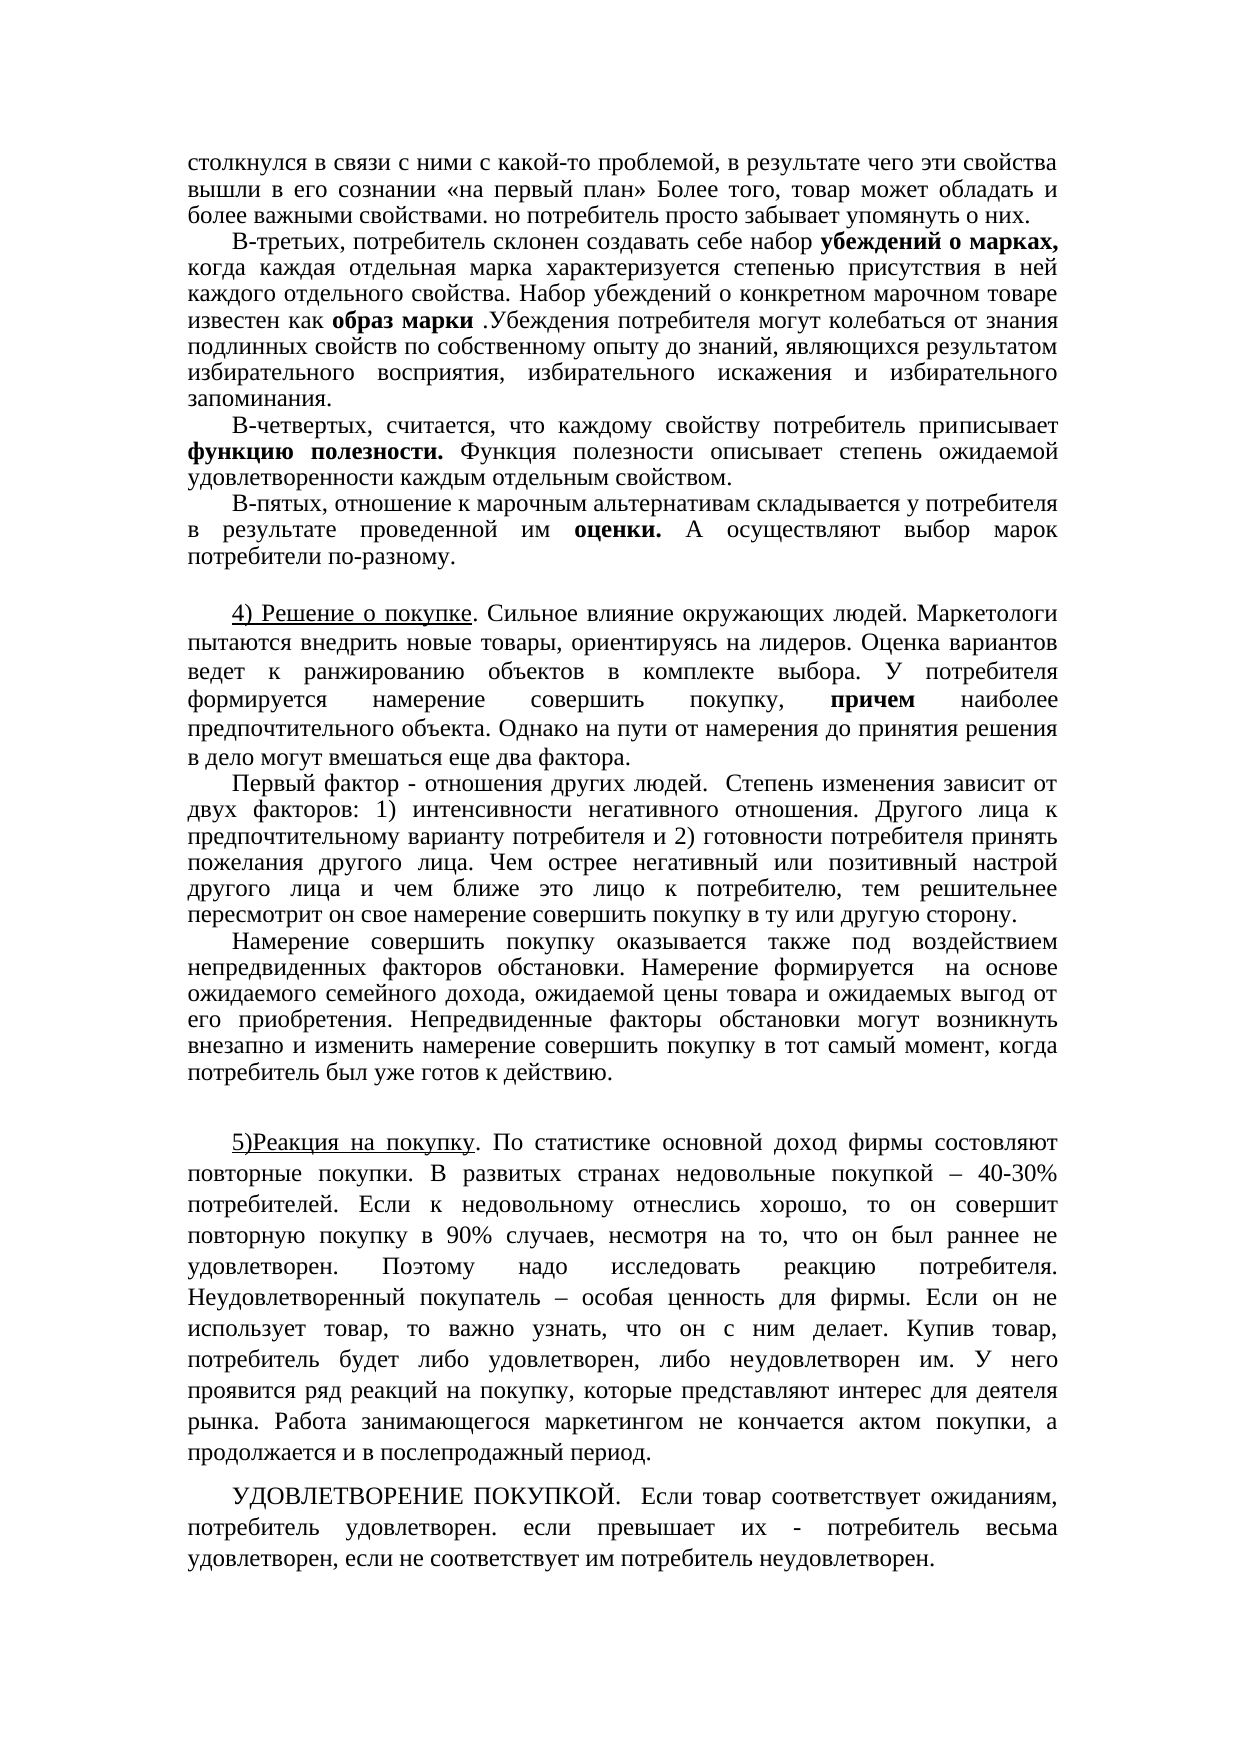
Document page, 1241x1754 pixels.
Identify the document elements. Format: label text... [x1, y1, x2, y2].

text В-пятых, отношение к марочным альтернативам складывается у потребителя в результате проведенной им оценки. А осуществляют выбор марок потребители по-разному. [187, 491, 1058, 569]
text В-четвертых, считается, что каждому свойству потребитель приписывает функцию полезности. Функция полезности описывает степень ожидаемой удовлетворенности каждым отдельным свойством. [187, 412, 1058, 491]
text В-третьих, потребитель склонен создавать себе набор убеждений о марках, когда каждая отдельная марка характеризуется степенью присутствия в ней каждого отдельного свойства. Набор убеждений о конкретном марочном товаре известен как образ марки .Убеждения потребителя могут колебаться от знания подлинных свойств по собственному опыту до знаний, являющихся результатом избирательного восприятия, избирательного искажения и избирательного запоминания. [187, 229, 1058, 412]
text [187, 150, 1058, 229]
text 4) Решение о покупке. Сильное влияние окружающих людей. Маркетологи пытаются внедрить новые товары, ориентируясь на лидеров. Оценка вариантов ведет к ранжированию объектов в комплекте выбора. У потребителя формируется намерение совершить покупку, причем наиболее предпочтительного объекта. Однако на пути от намерения до принятия решения в дело могут вмешаться еще два фактора. [187, 598, 1058, 771]
text УДОВЛЕТВОРЕНИЕ ПОКУПКОЙ. Если товар соответствует ожиданиям, потребитель удовлетворен. если превышает их - потребитель весьма удовлетворен, если не соответствует им потребитель неудовлетворен. [187, 1481, 1058, 1572]
text Намерение совершить покупку оказывается также под воздействием непредвиденных факторов обстановки. Намерение формируется на основе ожидаемого семейного дохода, ожидаемой цены товара и ожидаемых выгод от его приобретения. Непредвиденные факторы обстановки могут возникнуть внезапно и изменить намерение совершить покупку в тот самый момент, когда потребитель был уже готов к действию. [187, 928, 1058, 1086]
text 5)Реакция на покупку. По статистике основной доход фирмы состовляют повторные покупки. В развитых странах недовольные покупкой – 40-30% потребителей. Если к недовольному отнеслись хорошо, то он совершит повторную покупку в 90% случаев, несмотря на то, что он был раннее не удовлетворен. Поэтому надо исследовать реакцию потребителя. Неудовлетворенный покупатель – особая ценность для фирмы. Если он не использует товар, то важно узнать, что он с ним делает. Купив товар, потребитель будет либо удовлетворен, либо неудовлетворен им. У него проявится ряд реакций на покупку, которые представляют интерес для деятеля рынка. Работа занимающегося маркетингом не кончается актом покупки, а продолжается и в послепродажный период. [187, 1127, 1058, 1466]
text Первый фактор - отношения других людей. Степень изменения зависит от двух факторов: 1) интенсивности негативного отношения. Другого лица к предпочтительному варианту потребителя и 2) готовности потребителя принять пожелания другого лица. Чем острее негативный или позитивный настрой другого лица и чем ближе это лицо к потребителю, тем решительнее пересмотрит он свое намерение совершить покупку в ту или другую сторону. [187, 771, 1058, 928]
